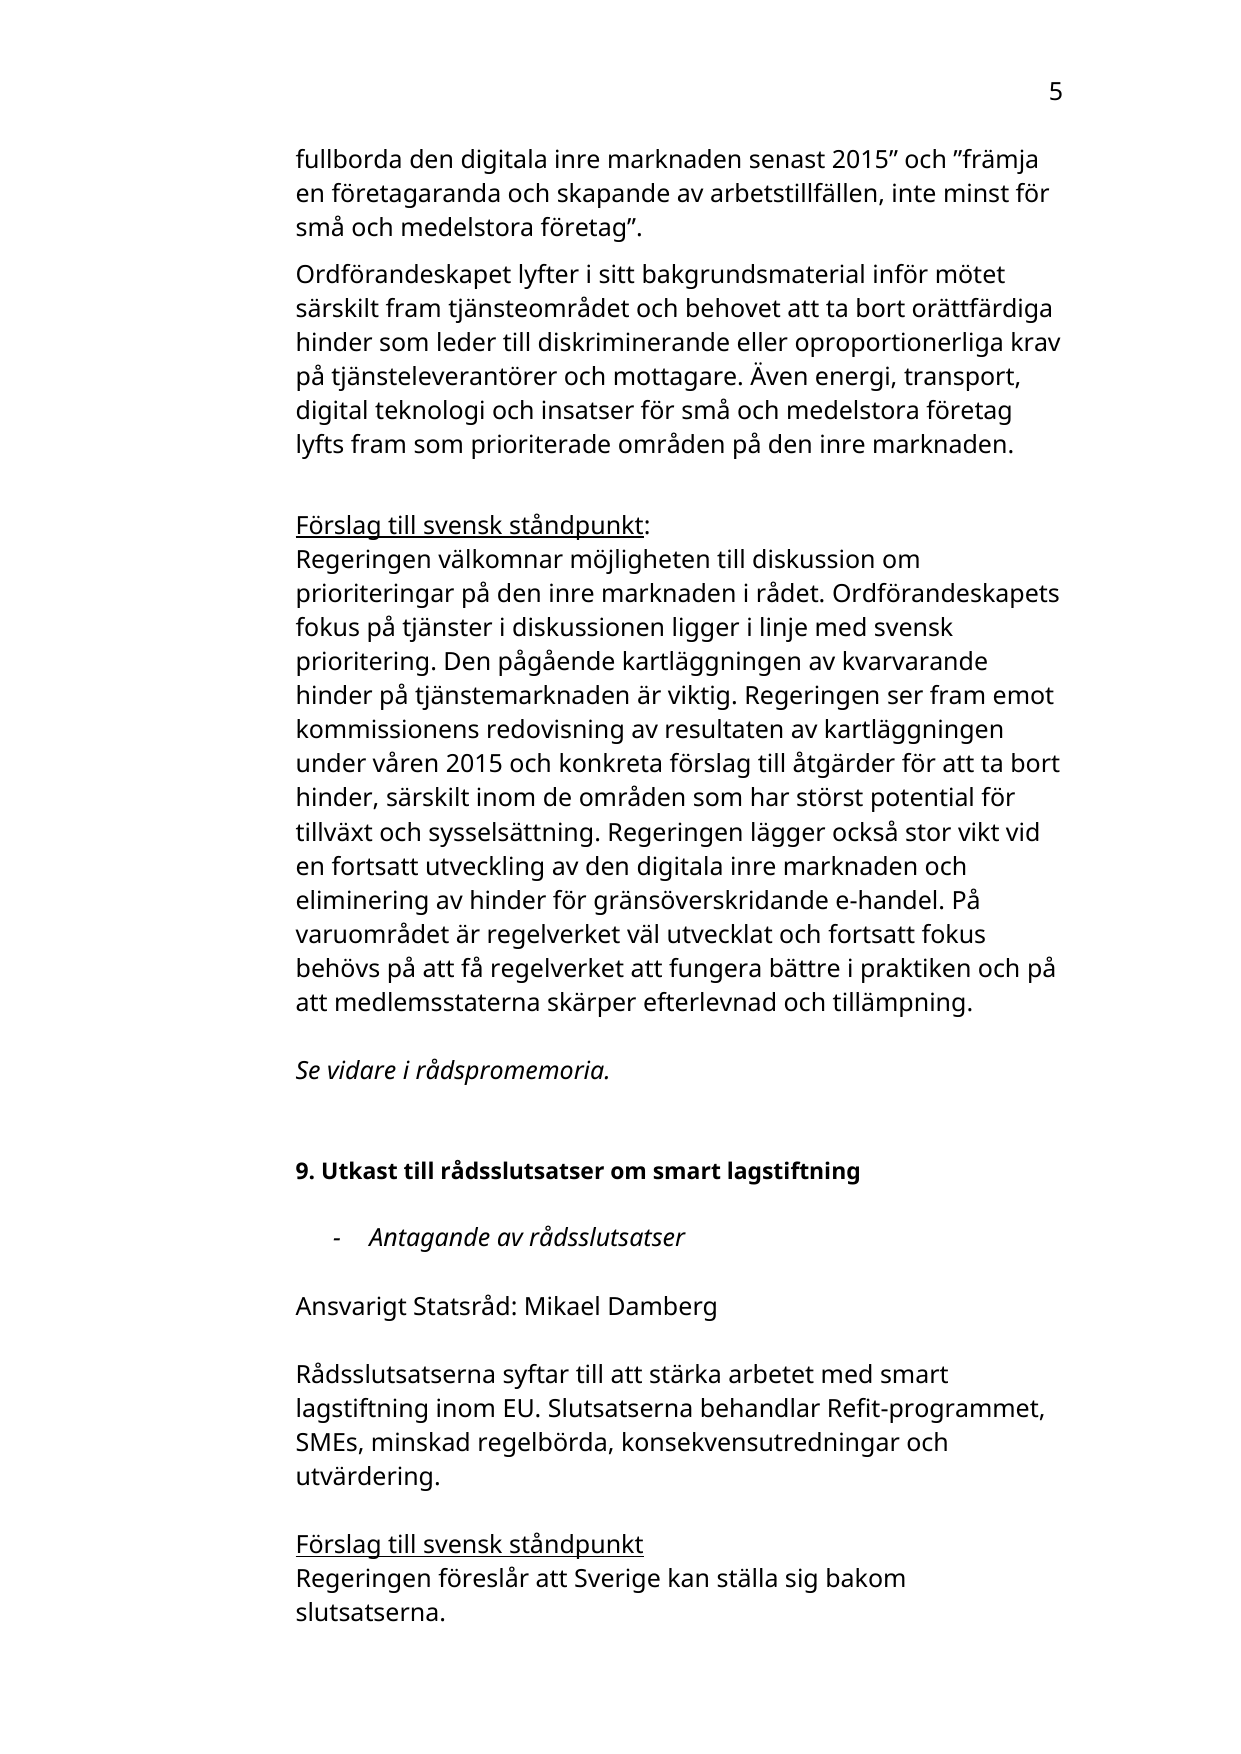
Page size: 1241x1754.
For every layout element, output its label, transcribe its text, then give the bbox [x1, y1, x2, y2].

text Rådsslutsatserna syftar till att stärka arbetet med smart lagstiftning inom EU. Slutsatserna behandlar Refit-programmet, SMEs, minskad regelbörda, konsekvensutredningar och utvärdering. [295, 1356, 1063, 1493]
text Se vidare i rådspromemoria. [295, 1053, 1063, 1087]
text Regeringen föreslår att Sverige kan ställa sig bakom slutsatserna. [295, 1561, 1063, 1629]
text Ordförandeskapet lyfter i sitt bakgrundsmaterial inför mötet särskilt fram tjänsteområdet och behovet att ta bort orättfärdiga hinder som leder till diskriminerande eller oproportionerliga krav på tjänsteleverantörer och mottagare. Även energi, transport, digital teknologi och insatser för små och medelstora företag lyfts fram som prioriterade områden på den inre marknaden. [295, 257, 1063, 461]
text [295, 142, 1063, 244]
text Förslag till svensk ståndpunkt: [295, 508, 1063, 542]
text 9. Utkast till rådsslutsatser om smart lagstiftning [295, 1155, 1063, 1186]
text Förslag till svensk ståndpunkt [295, 1527, 1063, 1561]
list Antagande av rådsslutsatser [333, 1220, 1063, 1254]
text Ansvarigt Statsråd: Mikael Damberg [295, 1288, 1063, 1322]
text Regeringen välkomnar möjligheten till diskussion om prioriteringar på den inre marknaden i rådet. Ordförandeskapets fokus på tjänster i diskussionen ligger i linje med svensk prioritering. Den pågående kartläggningen av kvarvarande hinder på tjänstemarknaden är viktig. Regeringen ser fram emot kommissionens redovisning av resultaten av kartläggningen under våren 2015 och konkreta förslag till åtgärder för att ta bort hinder, särskilt inom de områden som har störst potential för tillväxt och sysselsättning. Regeringen lägger också stor vikt vid en fortsatt utveckling av den digitala inre marknaden och eliminering av hinder för gränsöverskridande e-handel. På varuområdet är regelverket väl utvecklat och fortsatt fokus behövs på att få regelverket att fungera bättre i praktiken och på att medlemsstaterna skärper efterlevnad och tillämpning. [295, 542, 1063, 1018]
